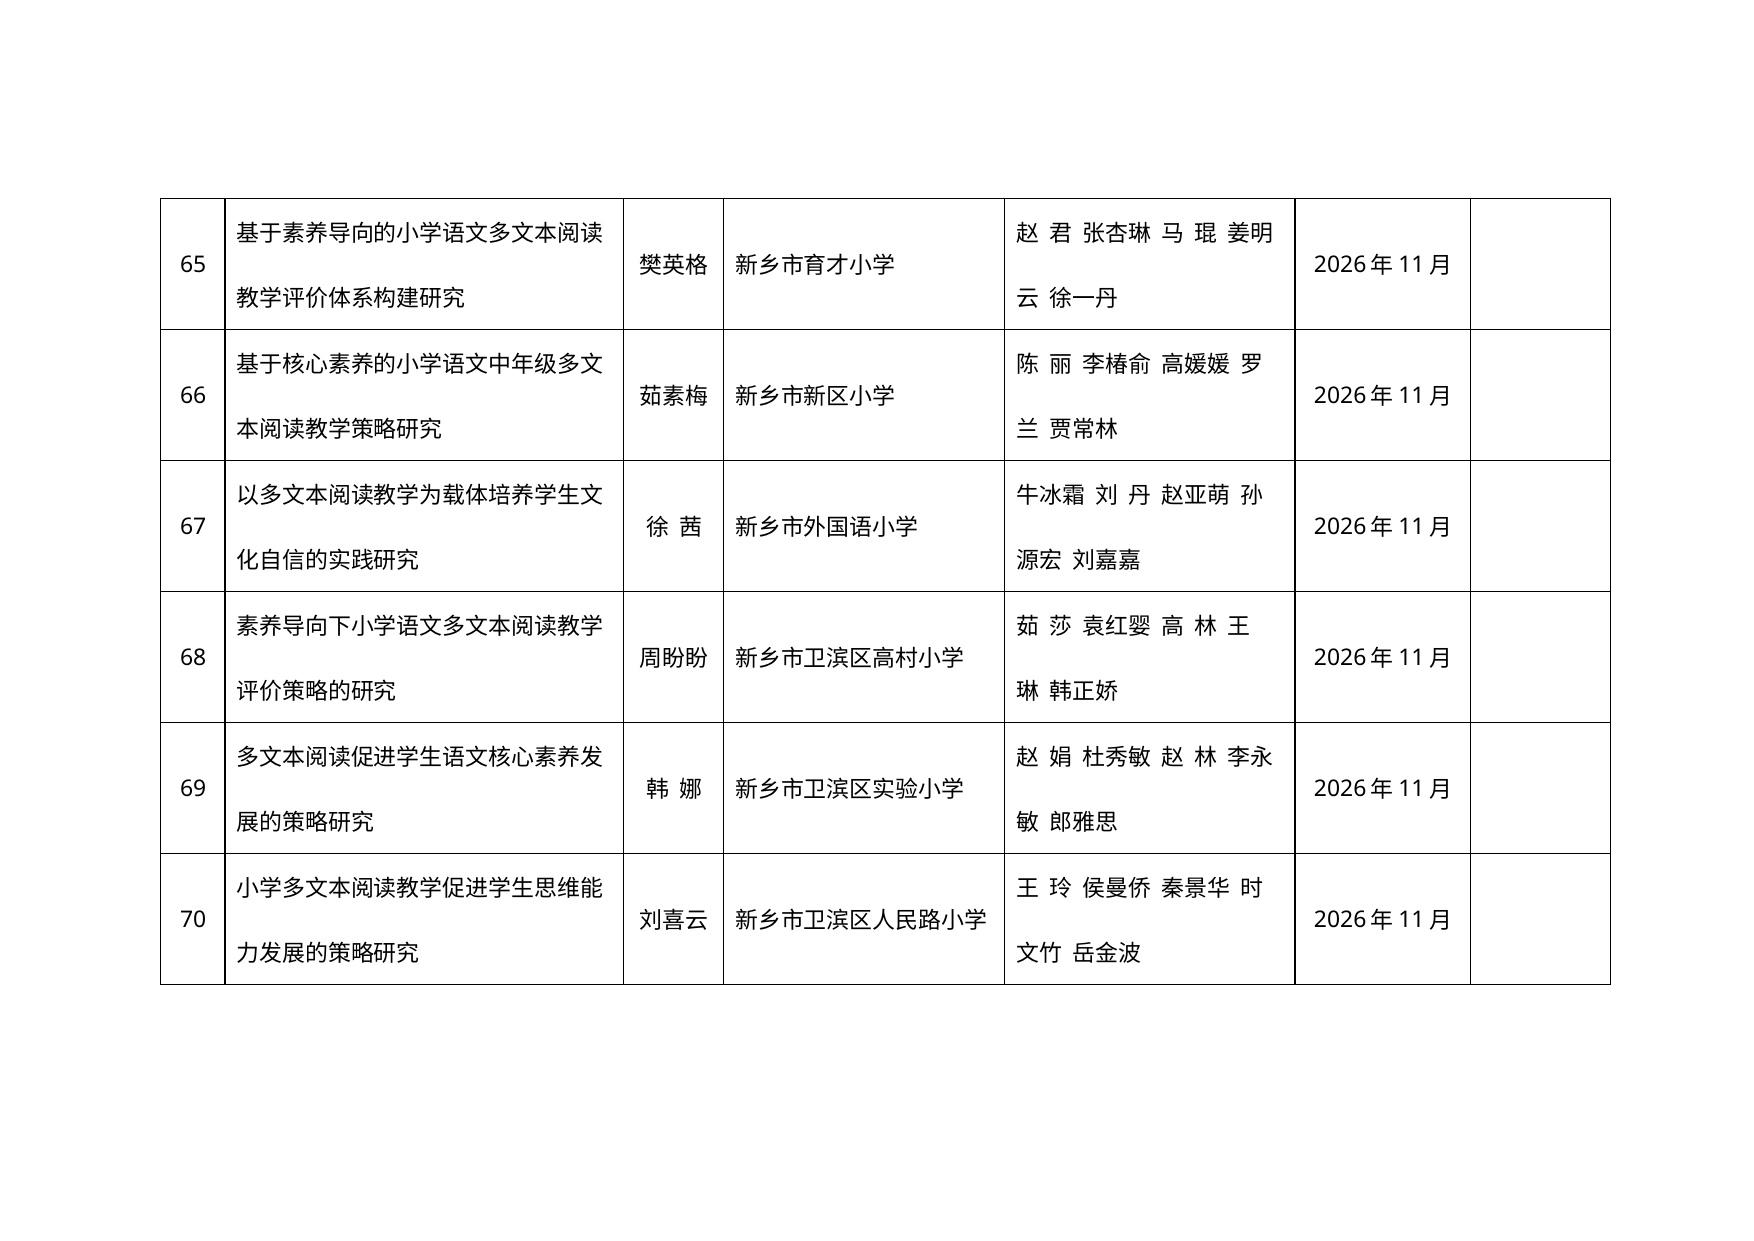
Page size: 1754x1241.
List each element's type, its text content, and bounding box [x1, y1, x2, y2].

table_cell 基于素养导向的小学语文多文本阅读教学评价体系构建研究 [226, 199, 623, 329]
table_cell 新乡市卫滨区高村小学 [724, 592, 1004, 722]
table_cell 新乡市新区小学 [724, 330, 1004, 460]
table_cell [1471, 723, 1610, 853]
table_cell 65 [161, 199, 224, 329]
table_cell 茹 莎 袁红婴 高 林 王 琳 韩正娇 [1005, 592, 1294, 722]
table_cell 新乡市外国语小学 [724, 461, 1004, 591]
table_cell 王 玲 侯曼侨 秦景华 时文竹 岳金波 [1005, 854, 1294, 984]
table_cell 69 [161, 723, 224, 853]
table_cell 2026年11月 [1296, 592, 1470, 722]
table_cell 韩 娜 [624, 723, 723, 853]
table_cell 2026年11月 [1296, 199, 1470, 329]
table_cell 68 [161, 592, 224, 722]
table_cell 陈 丽 李椿俞 高媛媛 罗 兰 贾常林 [1005, 330, 1294, 460]
table_cell 新乡市卫滨区实验小学 [724, 723, 1004, 853]
table_cell 2026年11月 [1296, 723, 1470, 853]
table_cell 66 [161, 330, 224, 460]
table_cell 素养导向下小学语文多文本阅读教学评价策略的研究 [226, 592, 623, 722]
table_cell 多文本阅读促进学生语文核心素养发展的策略研究 [226, 723, 623, 853]
table_cell 赵 君 张杏琳 马 琨 姜明云 徐一丹 [1005, 199, 1294, 329]
table_cell 67 [161, 461, 224, 591]
table_cell [1471, 199, 1610, 329]
table_cell 2026年11月 [1296, 854, 1470, 984]
table_cell 2026年11月 [1296, 461, 1470, 591]
table_cell 基于核心素养的小学语文中年级多文本阅读教学策略研究 [226, 330, 623, 460]
table_cell 樊英格 [624, 199, 723, 329]
table_cell 刘喜云 [624, 854, 723, 984]
table_cell [1471, 330, 1610, 460]
table_cell 以多文本阅读教学为载体培养学生文化自信的实践研究 [226, 461, 623, 591]
table_cell 徐 茜 [624, 461, 723, 591]
table_cell 2026年11月 [1296, 330, 1470, 460]
table_cell 周盼盼 [624, 592, 723, 722]
table_cell 新乡市卫滨区人民路小学 [724, 854, 1004, 984]
table_cell 牛冰霜 刘 丹 赵亚萌 孙源宏 刘嘉嘉 [1005, 461, 1294, 591]
table_cell 小学多文本阅读教学促进学生思维能力发展的策略研究 [226, 854, 623, 984]
table_cell [1471, 854, 1610, 984]
table_cell [1471, 592, 1610, 722]
table_cell 新乡市育才小学 [724, 199, 1004, 329]
table_cell [1471, 461, 1610, 591]
table_cell 赵 娟 杜秀敏 赵 林 李永敏 郎雅思 [1005, 723, 1294, 853]
table_cell 70 [161, 854, 224, 984]
table_cell 茹素梅 [624, 330, 723, 460]
